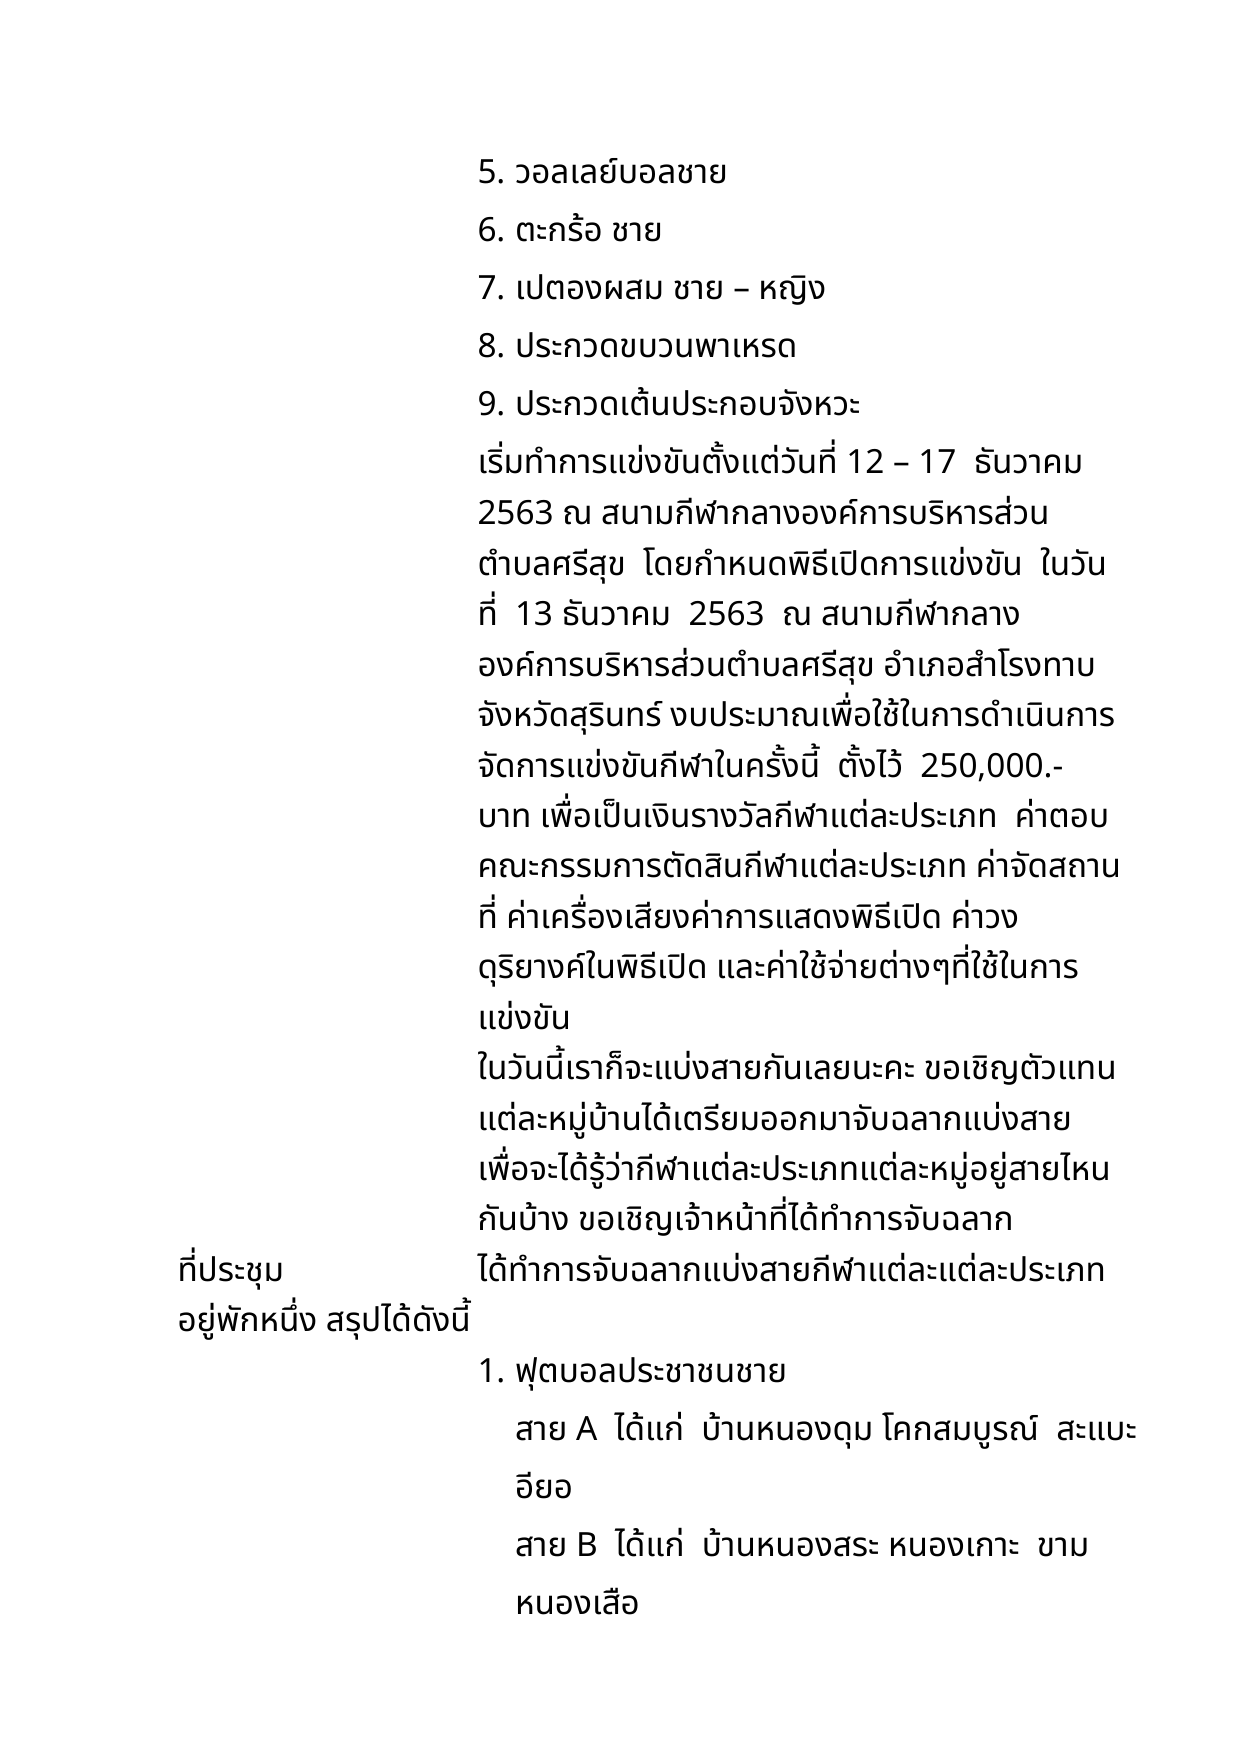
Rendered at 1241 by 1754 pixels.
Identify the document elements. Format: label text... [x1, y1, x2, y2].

text เริ่มทำการแข่งขันตั้งแต่วันที่ 12 – 17 ธันวาคม 2563 ณ สนามกีฬากลางองค์การบริหารส่วนตำบลศรีสุข โดยกำหนดพิธีเปิดการแข่งขัน ในวันที่ 13 ธันวาคม 2563 ณ สนามกีฬากลางองค์การบริหารส่วนตำบลศรีสุข อำเภอสำโรงทาบ จังหวัดสุรินทร์ งบประมาณเพื่อใช้ในการดำเนินการจัดการแข่งขันกีฬาในครั้งนี้ ตั้งไว้ 250,000.- บาท เพื่อเป็นเงินรางวัลกีฬาแต่ละประเภท ค่าตอบคณะกรรมการตัดสินกีฬาแต่ละประเภท ค่าจัดสถานที่ ค่าเครื่องเสียงค่าการแสดงพิธีเปิด ค่าวงดุริยางค์ในพิธีเปิด และค่าใช้จ่ายต่างๆที่ใช้ในการแข่งขัน [477, 438, 1122, 1044]
list สาย B ได้แก่ บ้านหนองสระ หนองเกาะ ขาม หนองเสือ [515, 1521, 1156, 1629]
list วอลเลย์บอลชาย [477, 148, 1156, 198]
list เปตองผสม ชาย – หญิง [477, 264, 1156, 314]
list ตะกร้อ ชาย [477, 206, 1156, 256]
list สาย A ได้แก่ บ้านหนองดุม โคกสมบูรณ์ สะแบะ อียอ [515, 1405, 1156, 1513]
list ฟุตบอลประชาชนชาย [477, 1347, 1156, 1397]
list ประกวดเต้นประกอบจังหวะ [477, 380, 1156, 431]
text ในวันนี้เราก็จะแบ่งสายกันเลยนะคะ ขอเชิญตัวแทนแต่ละหมู่บ้านได้เตรียมออกมาจับฉลากแบ่งสายเพื่อจะได้รู้ว่ากีฬาแต่ละประเภทแต่ละหมู่อยู่สายไหนกันบ้าง ขอเชิญเจ้าหน้าที่ได้ทำการจับฉลาก [477, 1044, 1122, 1246]
list ประกวดขบวนพาเหรด [477, 322, 1156, 373]
text ที่ประชุม ได้ทำการจับฉลากแบ่งสายกีฬาแต่ละแต่ละประเภทอยู่พักหนึ่ง สรุปได้ดังนี้ [177, 1246, 1122, 1347]
